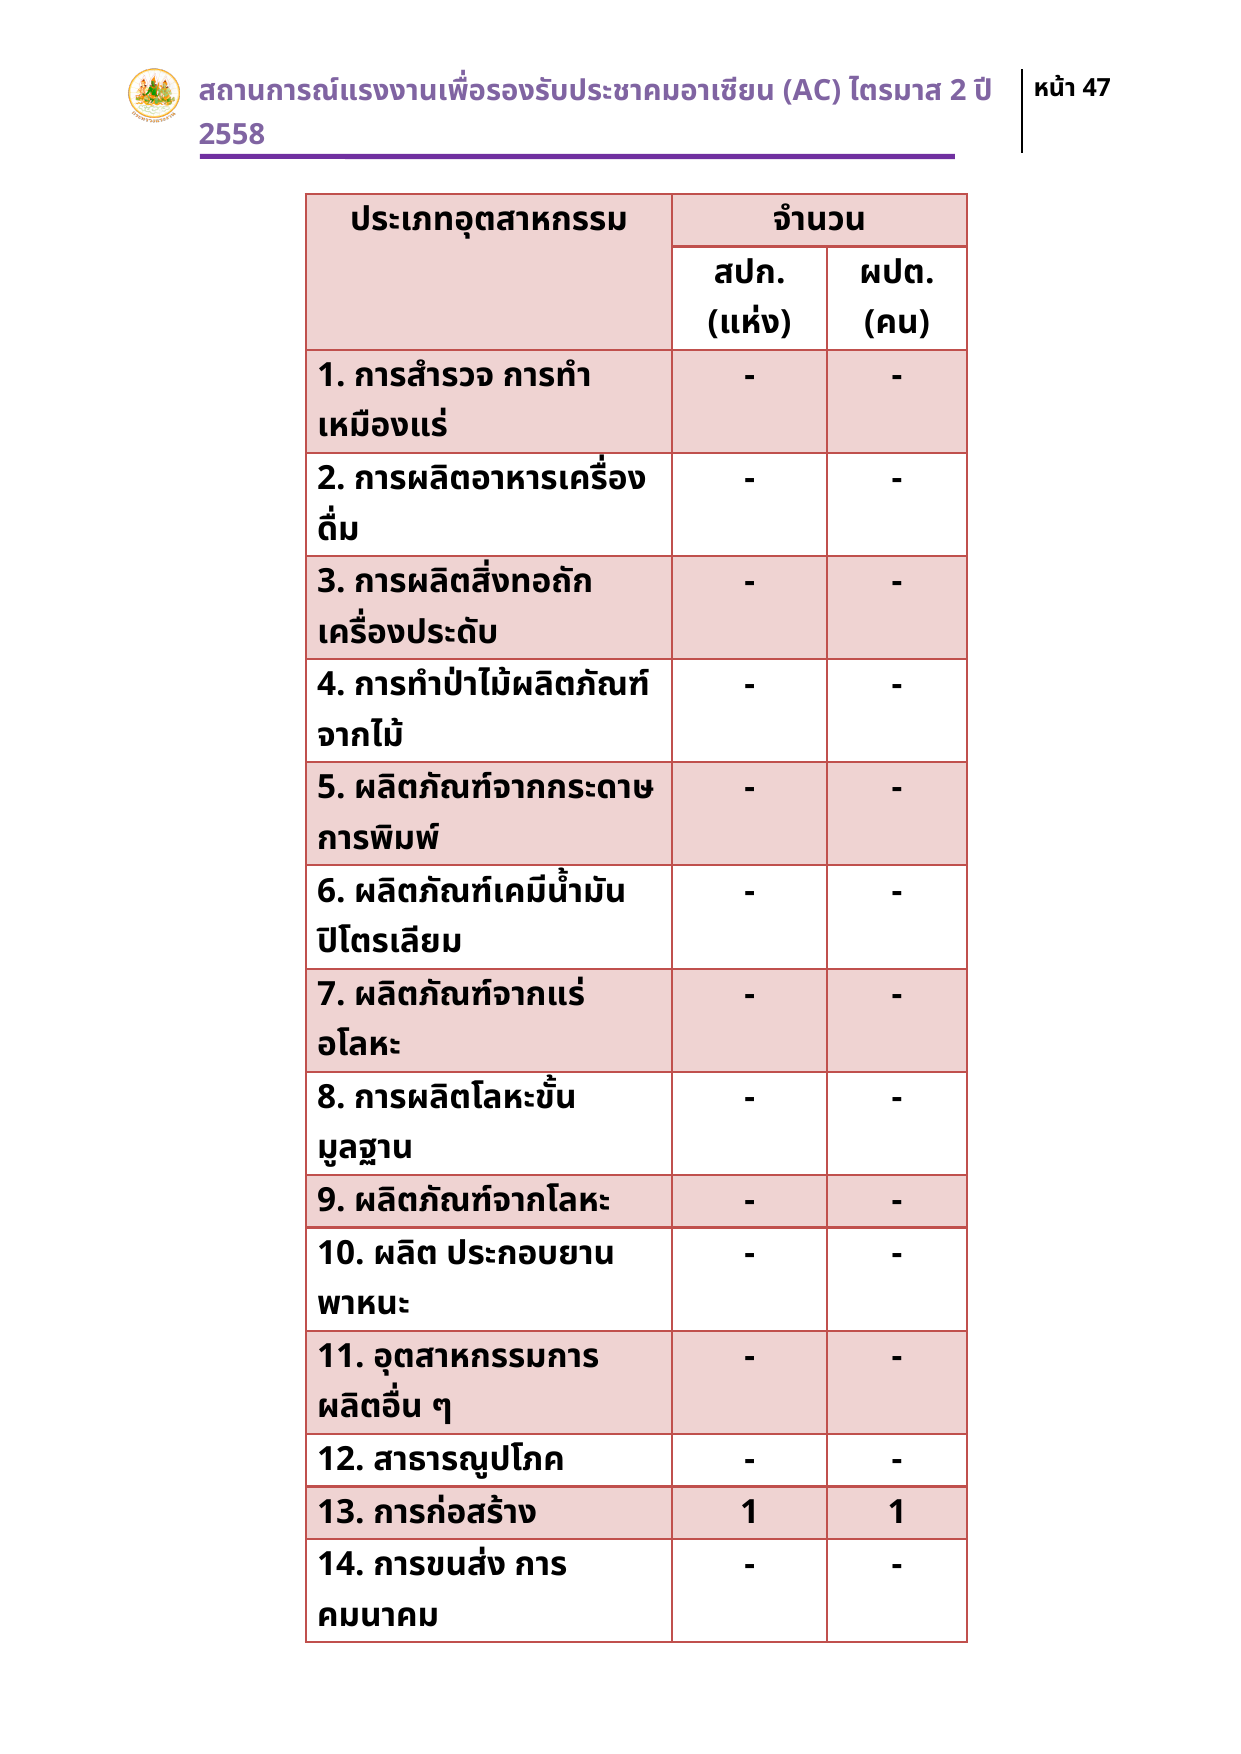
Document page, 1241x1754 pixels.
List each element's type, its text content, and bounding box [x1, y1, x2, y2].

table_cell - [673, 866, 826, 967]
table_cell 4. การทำป่าไม้ผลิตภัณฑ์จากไม้ [307, 660, 671, 761]
table_cell 14. การขนส่ง การคมนาคม [307, 1540, 671, 1641]
table_cell - [828, 1073, 966, 1174]
table_cell 10. ผลิต ประกอบยานพาหนะ [307, 1229, 671, 1329]
table_cell - [673, 454, 826, 555]
table_cell - [673, 1073, 826, 1174]
table_cell 6. ผลิตภัณฑ์เคมีน้ำมันปิโตรเลียม [307, 866, 671, 967]
table_cell - [828, 454, 966, 555]
table_cell - [673, 1176, 826, 1226]
picture [125, 67, 183, 123]
table_cell 3. การผลิตสิ่งทอถักเครื่องประดับ [307, 557, 671, 658]
table_cell 5. ผลิตภัณฑ์จากกระดาษการพิมพ์ [307, 763, 671, 864]
table_cell - [828, 1332, 966, 1433]
table_cell - [828, 1540, 966, 1641]
table_cell - [673, 763, 826, 864]
table_cell - [673, 1540, 826, 1641]
table_cell 2. การผลิตอาหารเครื่องดื่ม [307, 454, 671, 555]
table_cell - [673, 660, 826, 761]
table_cell - [673, 1435, 826, 1485]
table_cell - [673, 1229, 826, 1329]
table_cell - [828, 660, 966, 761]
table_cell 1. การสำรวจ การทำเหมืองแร่ [307, 351, 671, 452]
table_cell - [673, 557, 826, 658]
table_cell - [828, 1229, 966, 1329]
table_cell - [828, 1176, 966, 1226]
table_cell 9. ผลิตภัณฑ์จากโลหะ [307, 1176, 671, 1226]
table_cell 13. การก่อสร้าง [307, 1488, 671, 1538]
table_cell - [673, 1332, 826, 1433]
table_cell 1 [673, 1488, 826, 1538]
table_cell 7. ผลิตภัณฑ์จากแร่อโลหะ [307, 970, 671, 1071]
table_cell - [673, 970, 826, 1071]
table_cell - [828, 351, 966, 452]
table_cell 11. อุตสาหกรรมการผลิตอื่น ๆ [307, 1332, 671, 1433]
table_cell - [828, 1435, 966, 1485]
table_cell สปก.(แห่ง) [673, 248, 826, 349]
table_cell - [828, 763, 966, 864]
table_cell - [828, 557, 966, 658]
table_cell - [673, 351, 826, 452]
table_header จำนวน [673, 195, 966, 245]
table_cell 8. การผลิตโลหะขั้นมูลฐาน [307, 1073, 671, 1174]
table_header ประเภทอุตสาหกรรม [307, 195, 671, 349]
table_cell 1 [828, 1488, 966, 1538]
table_cell ผปต.(คน) [828, 248, 966, 349]
table_cell - [828, 970, 966, 1071]
table_cell 12. สาธารณูปโภค [307, 1435, 671, 1485]
table_cell - [828, 866, 966, 967]
